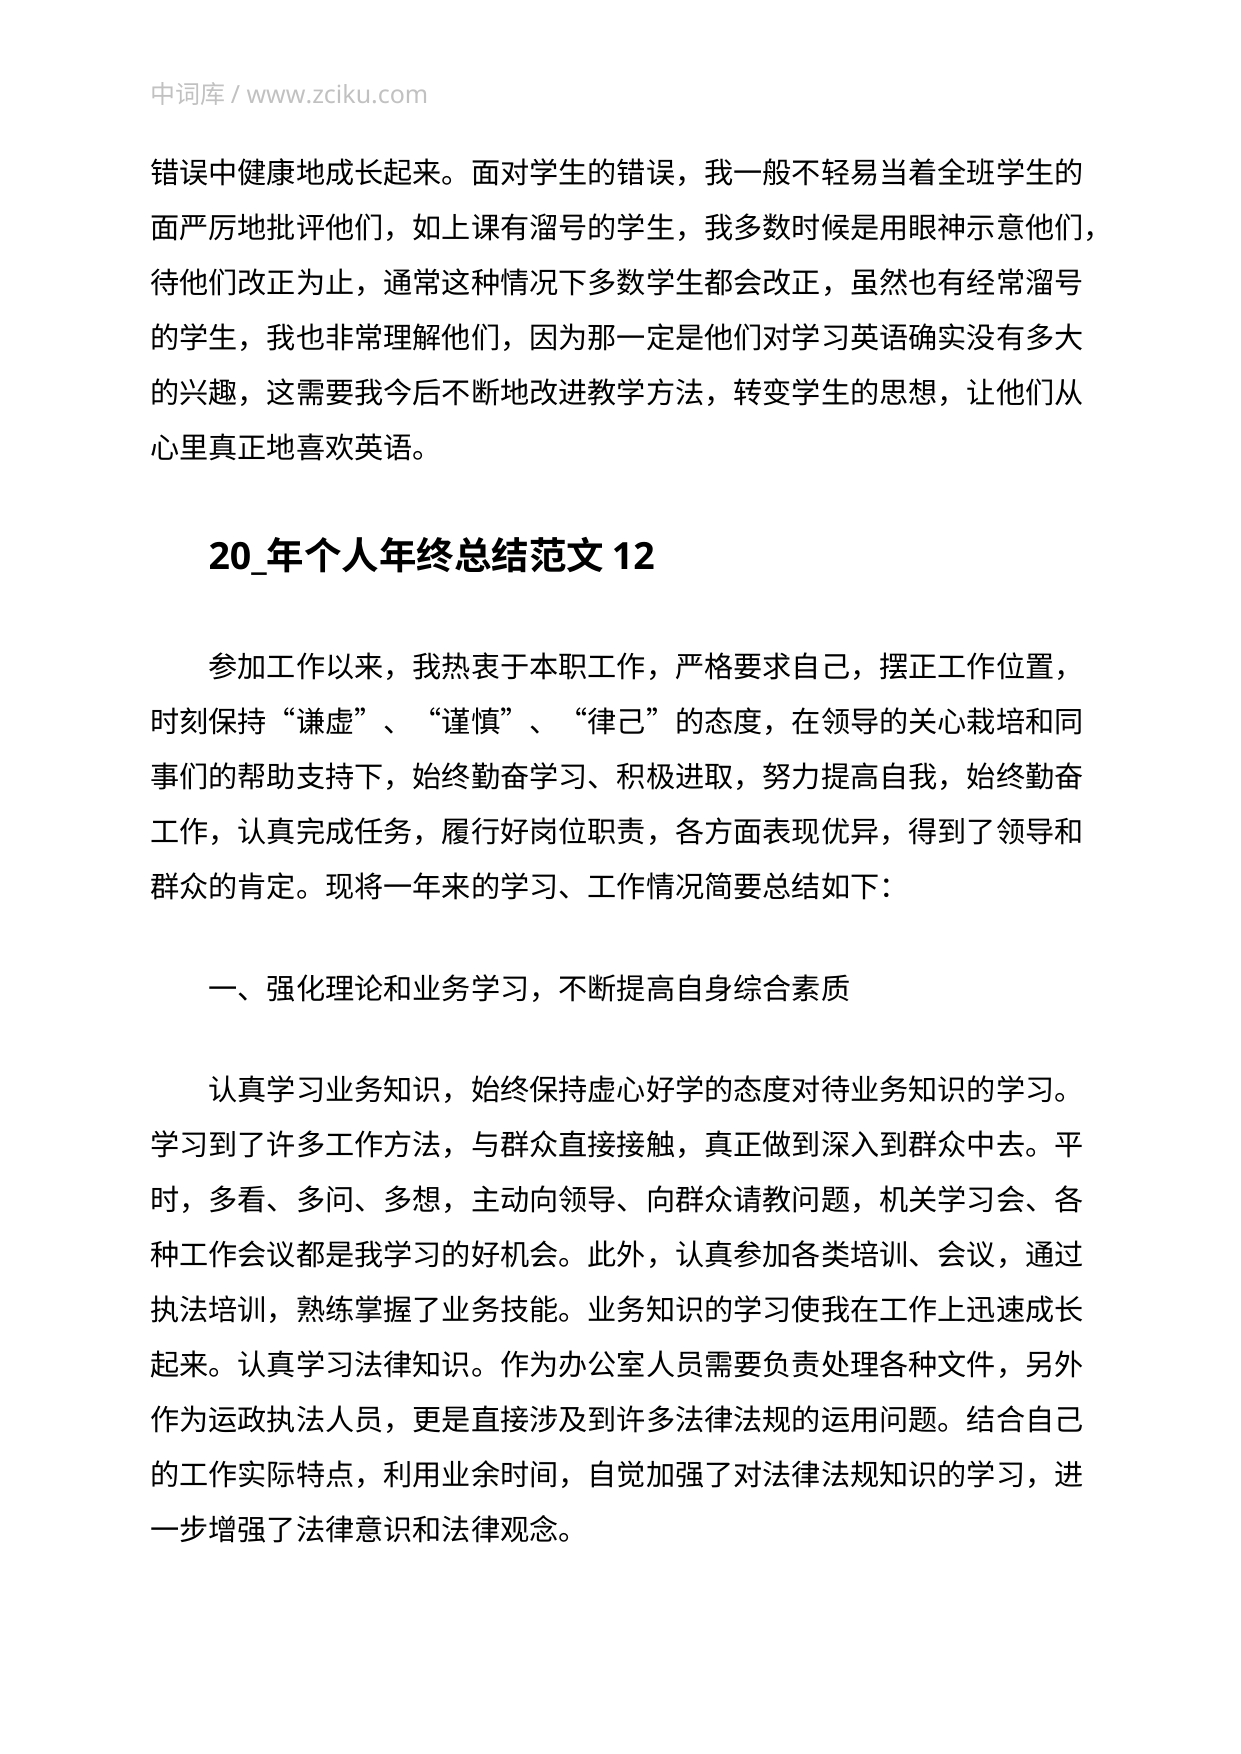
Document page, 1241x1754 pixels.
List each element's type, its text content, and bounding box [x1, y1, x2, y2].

text 参加工作以来，我热衷于本职工作，严格要求自己，摆正工作位置，时刻保持“谦虚”、“谨慎”、“律己”的态度，在领导的关心栽培和同事们的帮助支持下，始终勤奋学习、积极进取，努力提高自我，始终勤奋工作，认真完成任务，履行好岗位职责，各方面表现优异，得到了领导和群众的肯定。现将一年来的学习、工作情况简要总结如下： [150, 644, 1090, 906]
text 20_年个人年终总结范文12 [150, 526, 1090, 581]
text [150, 150, 1090, 467]
text 认真学习业务知识，始终保持虚心好学的态度对待业务知识的学习。学习到了许多工作方法，与群众直接接触，真正做到深入到群众中去。平时，多看、多问、多想，主动向领导、向群众请教问题，机关学习会、各种工作会议都是我学习的好机会。此外，认真参加各类培训、会议，通过执法培训，熟练掌握了业务技能。业务知识的学习使我在工作上迅速成长起来。认真学习法律知识。作为办公室人员需要负责处理各种文件，另外作为运政执法人员，更是直接涉及到许多法律法规的运用问题。结合自己的工作实际特点，利用业余时间，自觉加强了对法律法规知识的学习，进一步增强了法律意识和法律观念。 [150, 1067, 1090, 1548]
text 一、强化理论和业务学习，不断提高自身综合素质 [150, 965, 1090, 1007]
